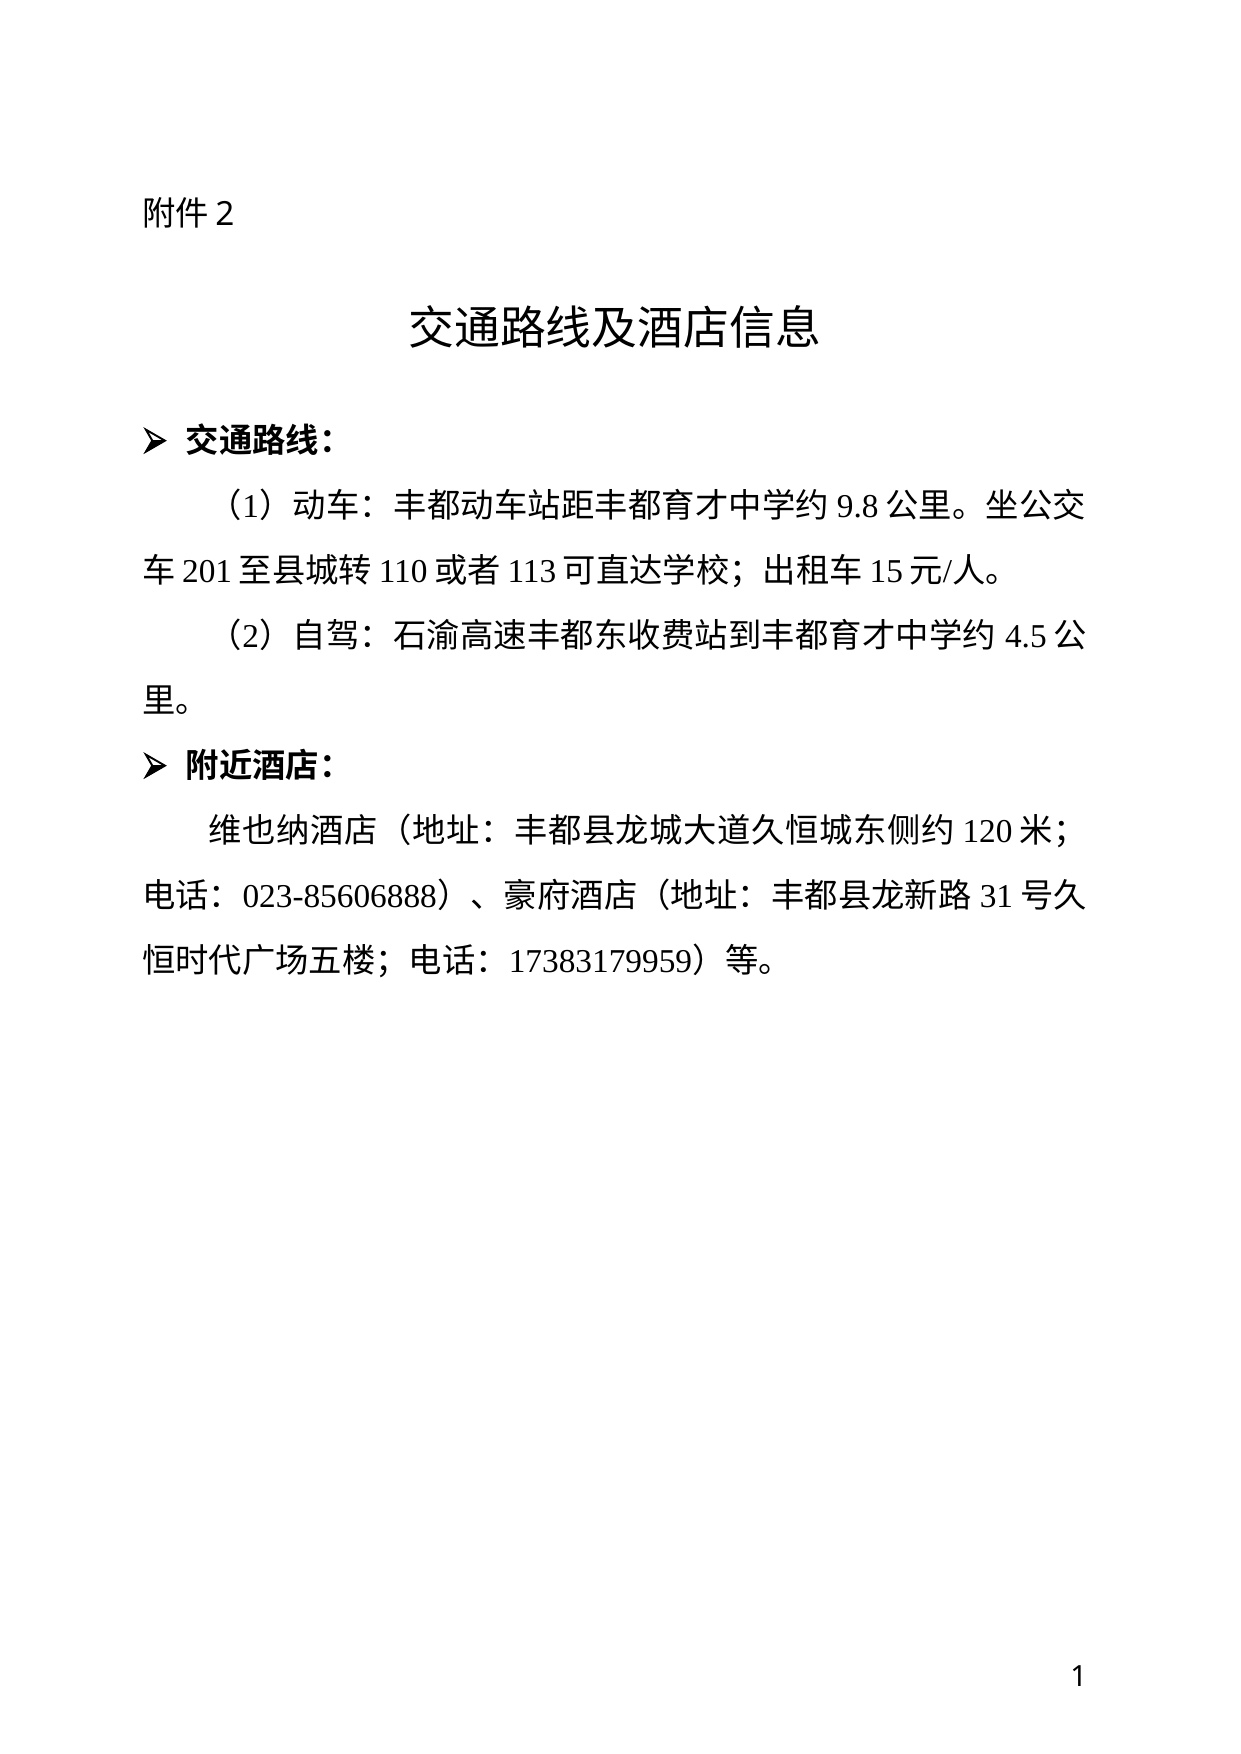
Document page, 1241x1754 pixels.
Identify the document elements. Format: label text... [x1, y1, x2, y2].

list 交通路线： [142, 406, 1087, 471]
text （2）自驾：石渝高速丰都东收费站到丰都育才中学约4.5公里。 [142, 601, 1087, 731]
text 附件2 [142, 178, 1087, 243]
text （1）动车：丰都动车站距丰都育才中学约9.8公里。坐公交车201至县城转110或者113可直达学校；出租车15元/人。 [142, 471, 1087, 601]
text 维也纳酒店（地址：丰都县龙城大道久恒城东侧约120米；电话：023-85606888）、豪府酒店（地址：丰都县龙新路31号久恒时代广场五楼；电话：17383179959）等。 [142, 796, 1087, 991]
text 交通路线及酒店信息 [142, 276, 1087, 373]
list 附近酒店： [142, 731, 1087, 796]
